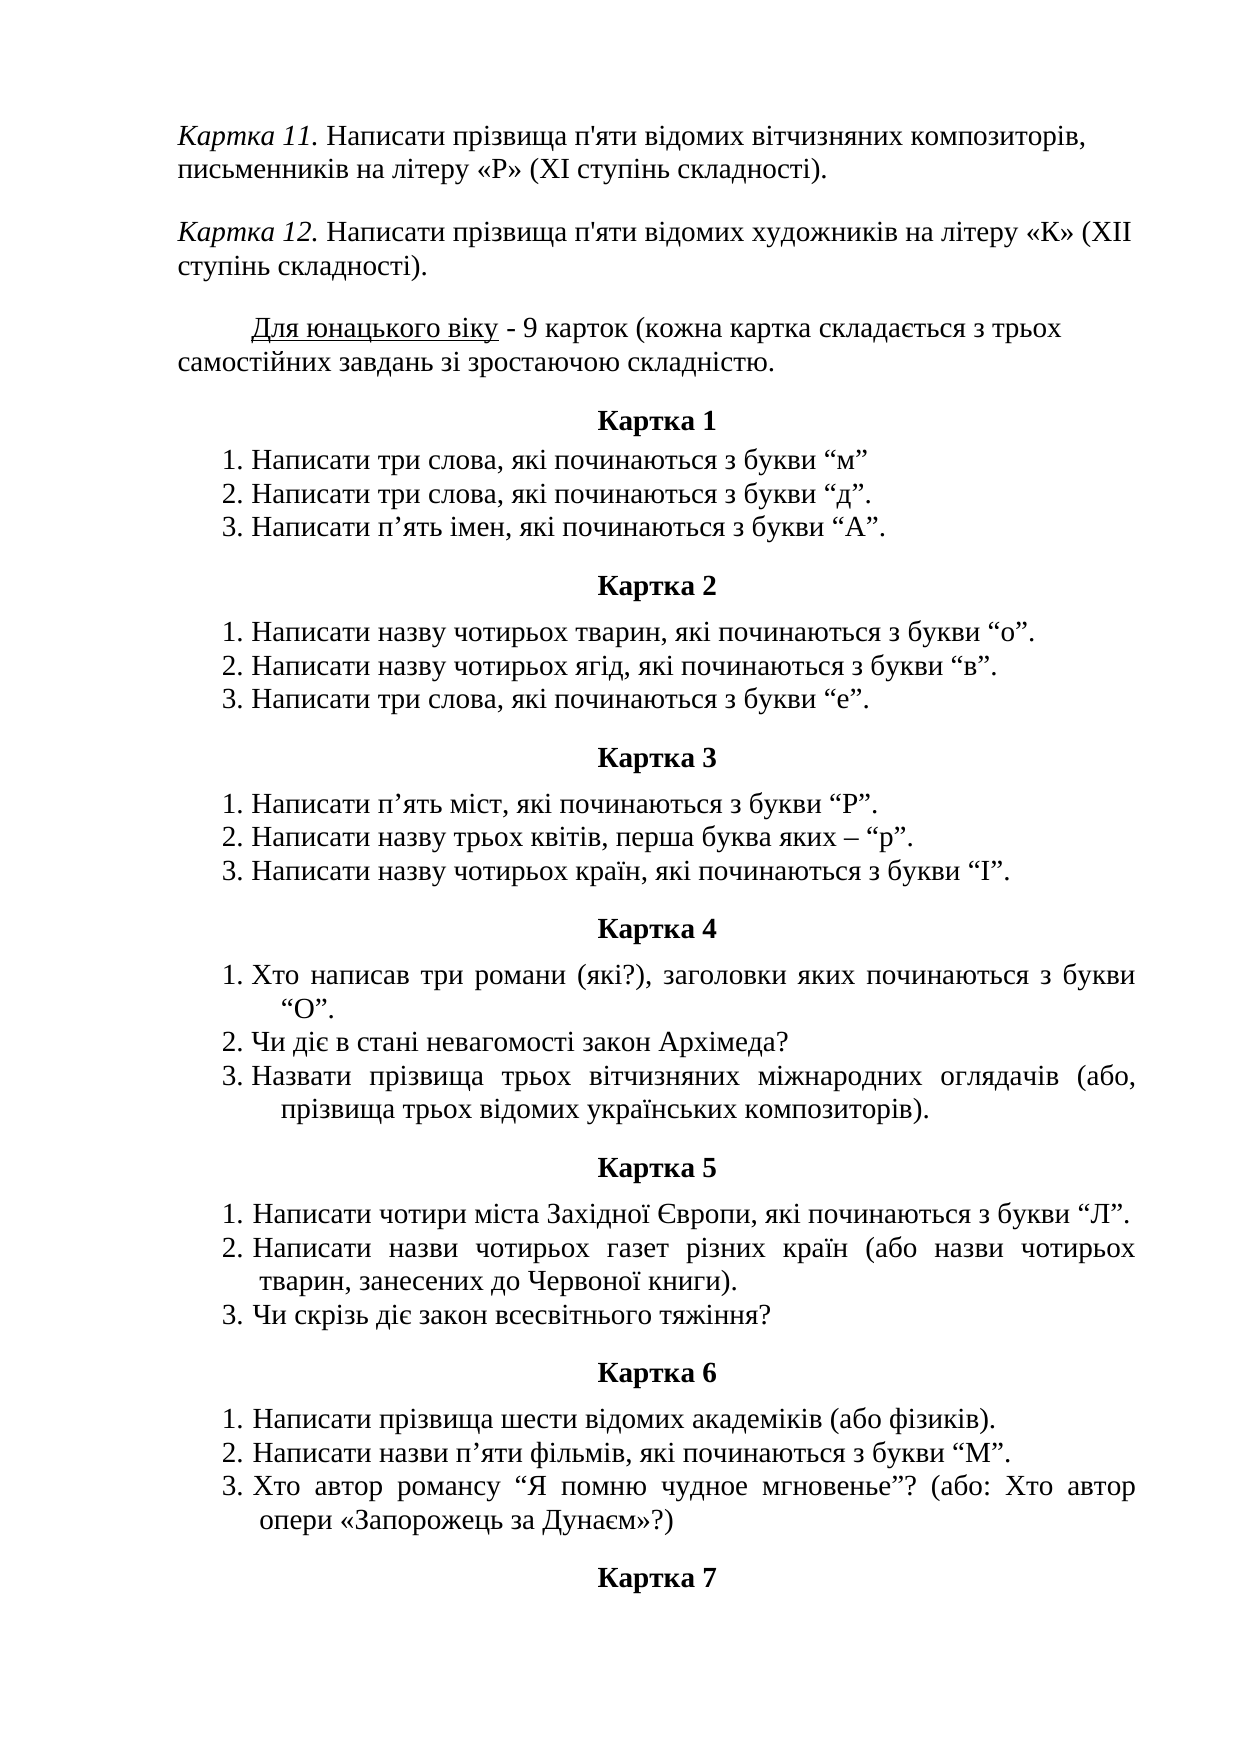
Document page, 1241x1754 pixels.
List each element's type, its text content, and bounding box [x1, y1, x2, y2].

subtitle Картка 6 [177, 1355, 1137, 1389]
list Написати три слова, які починаються з букви “д”. [222, 476, 1137, 509]
list Написати назву чотирьох країн, які починаються з букви “І”. [222, 853, 1137, 886]
list Написати чотири міста Західної Європи, які починаються з букви “Л”. [222, 1196, 1137, 1230]
list Назвати прізвища трьох вітчизняних міжнародних оглядачів (або, прізвища трьох відомих українських композиторів). [222, 1058, 1137, 1125]
list Хто автор романсу “Я помню чудное мгновенье”? (або: Хто автор опери «Запорожець за Дунаєм»?) [222, 1468, 1137, 1536]
list Написати п’ять імен, які починаються з букви “А”. [222, 509, 1137, 543]
list Чи діє в стані невагомості закон Архімеда? [222, 1024, 1137, 1058]
subtitle Картка 1 [177, 403, 1137, 436]
subtitle Картка 3 [177, 740, 1137, 773]
list Написати три слова, які починаються з букви “м” [222, 442, 1137, 476]
list Написати назву чотирьох тварин, які починаються з букви “о”. [222, 614, 1137, 648]
list Написати назви п’яти фільмів, які починаються з букви “М”. [222, 1435, 1137, 1468]
list Написати назву чотирьох ягід, які починаються з букви “в”. [222, 648, 1137, 681]
subtitle Картка 4 [177, 911, 1137, 945]
subtitle Картка 2 [177, 568, 1137, 602]
list Написати три слова, які починаються з букви “е”. [222, 681, 1137, 715]
text Картка 11. Написати прізвища п'яти відомих вітчизняних композиторів, письменників на літеру «Р» (XI ступінь складності). [177, 118, 1137, 185]
list Написати п’ять міст, які починаються з букви “Р”. [222, 786, 1137, 819]
list Написати назву трьох квітів, перша буква яких – “р”. [222, 819, 1137, 853]
subtitle Картка 7 [177, 1561, 1137, 1594]
list Хто написав три романи (які?), заголовки яких починаються з букви “О”. [222, 957, 1137, 1024]
subtitle Картка 5 [177, 1150, 1137, 1184]
list Написати назви чотирьох газет різних країн (або назви чотирьох тварин, занесених до Червоної книги). [222, 1230, 1137, 1297]
text Картка 12. Написати прізвища п'яти відомих художників на літеру «К» (XII ступінь складності). [177, 214, 1137, 281]
list Написати прізвища шести відомих академіків (або фізиків). [222, 1401, 1137, 1435]
list Чи скрізь діє закон всесвітнього тяжіння? [222, 1297, 1137, 1330]
text Для юнацького віку - 9 карток (кожна картка складається з трьох самостійних завдань зі зростаючою складністю. [177, 311, 1137, 378]
